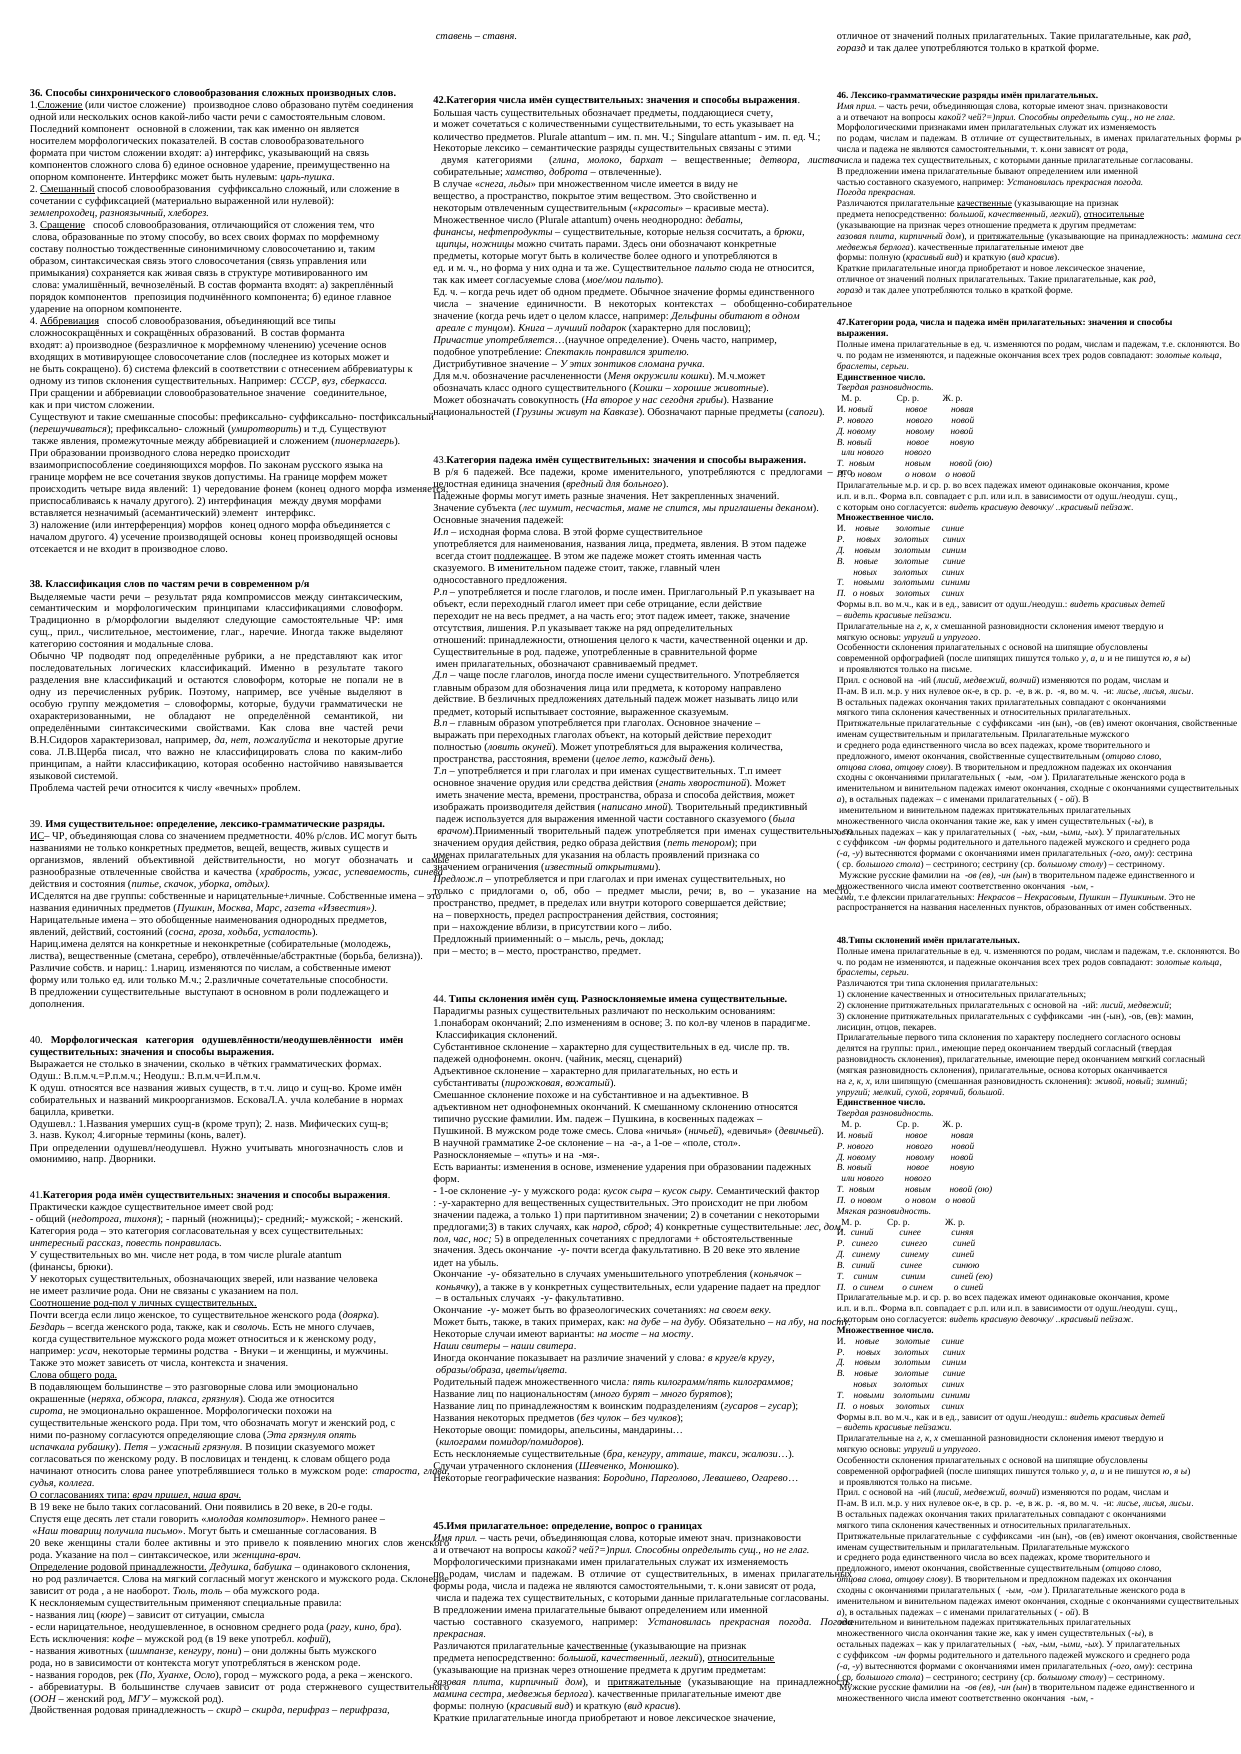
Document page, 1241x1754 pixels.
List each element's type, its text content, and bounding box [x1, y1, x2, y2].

text При определении одушевл/неодушевл. Нужно учитывать многозначность слов и омонимию, напр. Дворники. [29, 1141, 403, 1165]
text врачом).Приименный творительный падеж употребляется при именах существительных со значением орудия действия, редко образа действия (петь тенором); при [433, 825, 822, 849]
text В р/я 6 падежей. Все падежи, кроме именительного, употребляются с предлогами – это целостная единица значения (вредный для больного). [433, 466, 822, 489]
text организмов, явлений объективной действительности, но могут обозначать и самые разнообразные отвлеченные свойства и качества (храбрость, ужас, успеваемость, синева), действия и состояния (питье, скачок, уборка, отдых). [29, 854, 418, 890]
text Адъективное склонение – характерно для прилагательных, но есть и [433, 1064, 822, 1077]
text ставень – ставня. [433, 29, 822, 42]
text форму или только ед. или только М.ч.; 2.различные сочетательные способности. [29, 973, 418, 986]
text 20 веке женщины стали более активны и это привело к появлению многих слов женского рода. Указание на пол – синтаксическое, или женщина-врач. [29, 1537, 418, 1561]
text Выделяемые части речи – результат ряда компромиссов между синтаксическим, семантическим и морфологическим принципами классификациями словоформ. Традиционно в р/морфологии выделяют следующие самостоятельные ЧР: имя сущ., прил., числительное, местоимение, глаг., наречие. Иногда также выделяют категорию состояния и модальные слова. [29, 590, 403, 650]
text (указывающие на признак через отношение предмета к другим предметам: [433, 1663, 822, 1676]
text 47.Категории рода, числа и падежа имён прилагательных: значения и способы выражения. [837, 317, 1211, 339]
text как и при чистом сложении. [29, 398, 418, 411]
text одному из типов склонения существительных. Например: СССР, вуз, сберкасса. [29, 374, 418, 387]
text Смешанное склонение похоже и на субстантивное и на адъективное. В [433, 1088, 822, 1101]
text К одуш. относятся все названия живых существ, в т.ч. лицо и сущ-во. Кроме имён собирательных и названий микроорганизмов. ЕсковаЛ.А. учла колебание в нормах бацилла, криветки. [29, 1081, 403, 1117]
text - аббревиатуры. В большинстве случаев зависит от рода стержневого существительного (ООН – женский род, МГУ – мужской род). [29, 1680, 418, 1704]
text двумя категориями (глина, молоко, бархат – вещественные; детвора, листва – собирательные; хамство, доброта – отвлеченные). [433, 154, 822, 178]
text «Наш товарищ получила письмо». Могут быть и смешанные согласования. В [29, 1524, 418, 1537]
text 40. Морфологическая категория одушевлённости/неодушевлённости имён существительных: значения и способы выражения. [29, 1033, 403, 1057]
text Падежные формы могут иметь разные значения. Нет закрепленных значений. [433, 489, 822, 502]
text но род различается. Слова на мягкий согласный могут женского и мужского рода. Склонение зависит от рода , а не наоборот. Тюль, толь – оба мужского рода. [29, 1572, 418, 1596]
text Основные значения падежей: [433, 513, 822, 526]
text Обычно ЧР подводят под определённые рубрики, а не представляют как итог последовательных логических классификаций. Именно в результате такого разделения вне классификаций и остаются словоформ, которые не попали не в одну из перечисленных рубрик. Поэтому, например, все учёные выделяют в особую группу междометия – словоформы, которые, будучи грамматически не охарактеризованными, не обладают не определённой семантикой, ни определёнными синтаксическими свойствами. Как слова вне частей речи В.Н.Сидоров характеризовал, например, да, нет, пожалуйста и некоторые другие сова. Л.В.Щерба писал, что важно не классифицировать слова по каким-либо принципам, а найти классификацию, которая особенно настойчиво навязывается языковой системой. [29, 650, 403, 782]
text Может быть, также, в таких примерах, как: на дубе – на дубу. Обязательно – на лбу, на посту. Некоторые случаи имеют варианты: на мосте – на мосту. [433, 1316, 822, 1340]
text отличное от значений полных прилагательных. Такие прилагательные, как рад, [837, 29, 1240, 42]
text числа – значение единичности. В некоторых контекстах – обобщенно-собирательное значение (когда речь идет о целом классе, например: Дельфины обитают в одном [433, 298, 822, 322]
text Полные имена прилагательные в ед. ч. изменяются по родам, числам и падежам, т.е. склоняются. Во м ч. по родам не изменяются, и падежные окончания всех трех родов совпадают: золотые кольца, браслеты, серьги. [837, 339, 1240, 371]
text частью составного сказуемого, например: Установилась прекрасная погода. Погода прекрасная. [433, 1616, 822, 1639]
text Полные имена прилагательные в ед. ч. изменяются по родам, числам и падежам, т.е. склоняются. Во м ч. по родам не изменяются, и падежные окончания всех трех родов совпадают: золотые кольца, браслеты, серьги. [837, 945, 1240, 978]
text начинают относить слова ранее употреблявшиеся только в мужском роде: староста, глава, судья, коллега. [29, 1465, 418, 1489]
text Различаются прилагательные качественные (указывающие на признак [433, 1639, 822, 1652]
